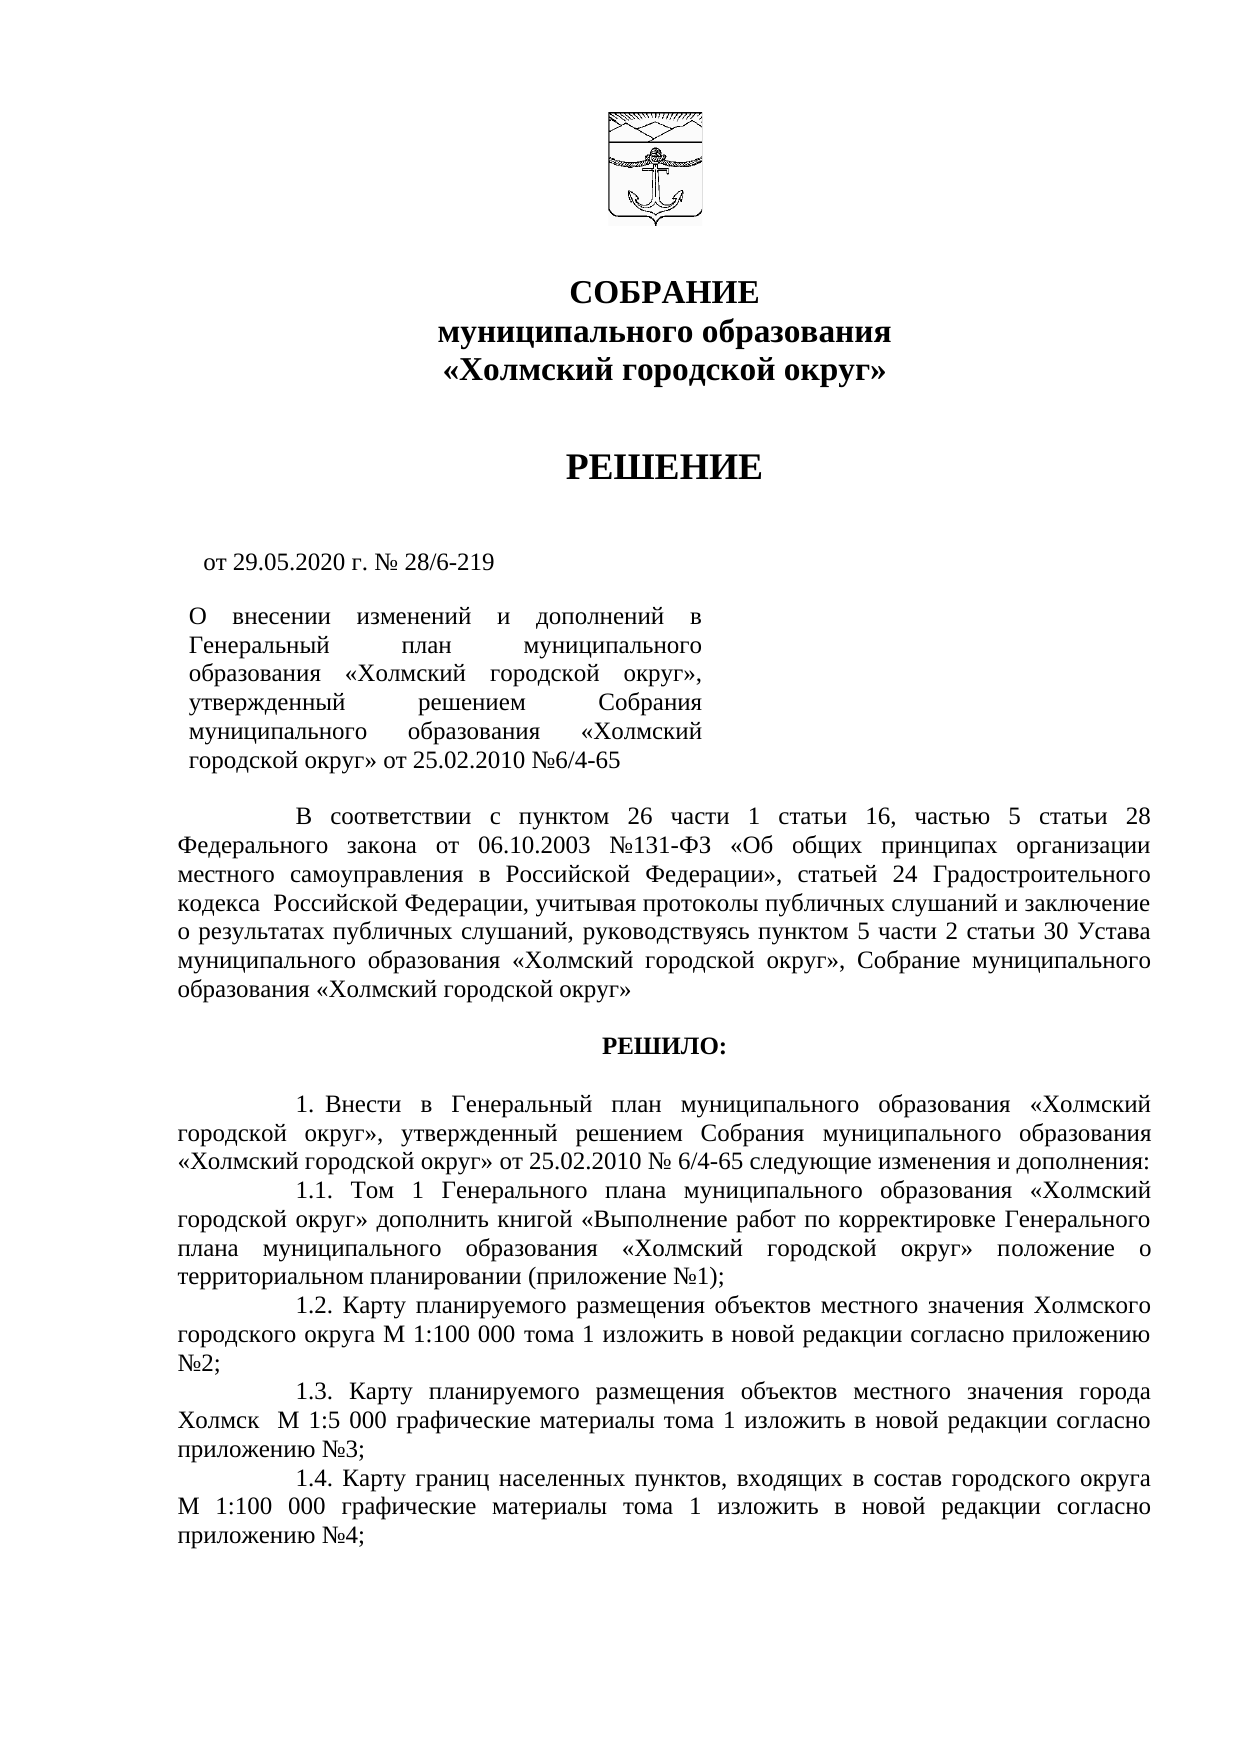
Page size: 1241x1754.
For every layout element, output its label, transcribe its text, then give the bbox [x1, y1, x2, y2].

text В соответствии с пунктом 26 части 1 статьи 16, частью 5 статьи 28 Федерального закона от 06.10.2003 №131-ФЗ «Об общих принципах организации местного самоуправления в Российской Федерации», статьей 24 Градостроительного кодекса Российской Федерации, учитывая протоколы публичных слушаний и заключение о результатах публичных слушаний, руководствуясь пунктом 5 части 2 статьи 30 Устава муниципального образования «Холмский городской округ», Собрание муниципального образования «Холмский городской округ» [177, 801, 1152, 1003]
text 1.3. Карту планируемого размещения объектов местного значения города Холмск М 1:5 000 графические материалы тома 1 изложить в новой редакции согласно приложению №3; [177, 1376, 1152, 1463]
subtitle СОБРАНИЕ [177, 272, 1152, 311]
text РЕШИЛО: [177, 1031, 1152, 1060]
text 1.1. Том 1 Генерального плана муниципального образования «Холмский городской округ» дополнить книгой «Выполнение работ по корректировке Генерального плана муниципального образования «Холмский городской округ» положение о территориальном планировании (приложение №1); [177, 1175, 1152, 1290]
table_header О внесении изменений и дополнений в Генеральный план муниципального образования «Холмский городской округ», утвержденный решением Собрания муниципального образования «Холмский городской округ» от 25.02.2010 №6/4-65 [177, 601, 713, 773]
text от 29.05.2020 г. № 28/6-219 [177, 547, 1152, 576]
text 1.4. Карту границ населенных пунктов, входящих в состав городского округа М 1:100 000 графические материалы тома 1 изложить в новой редакции согласно приложению №4; [177, 1463, 1152, 1549]
subtitle РЕШЕНИЕ [177, 445, 1152, 488]
list Внести в Генеральный план муниципального образования «Холмский городской округ», утвержденный решением Собрания муниципального образования «Холмский городской округ» от 25.02.2010 № 6/4-65 следующие изменения и дополнения: [177, 1089, 1152, 1175]
subtitle «Холмский городской округ» [177, 349, 1152, 387]
picture [608, 112, 703, 226]
subtitle муниципального образования [177, 311, 1152, 349]
text 1.2. Карту планируемого размещения объектов местного значения Холмского городского округа М 1:100 000 тома 1 изложить в новой редакции согласно приложению №2; [177, 1290, 1152, 1376]
